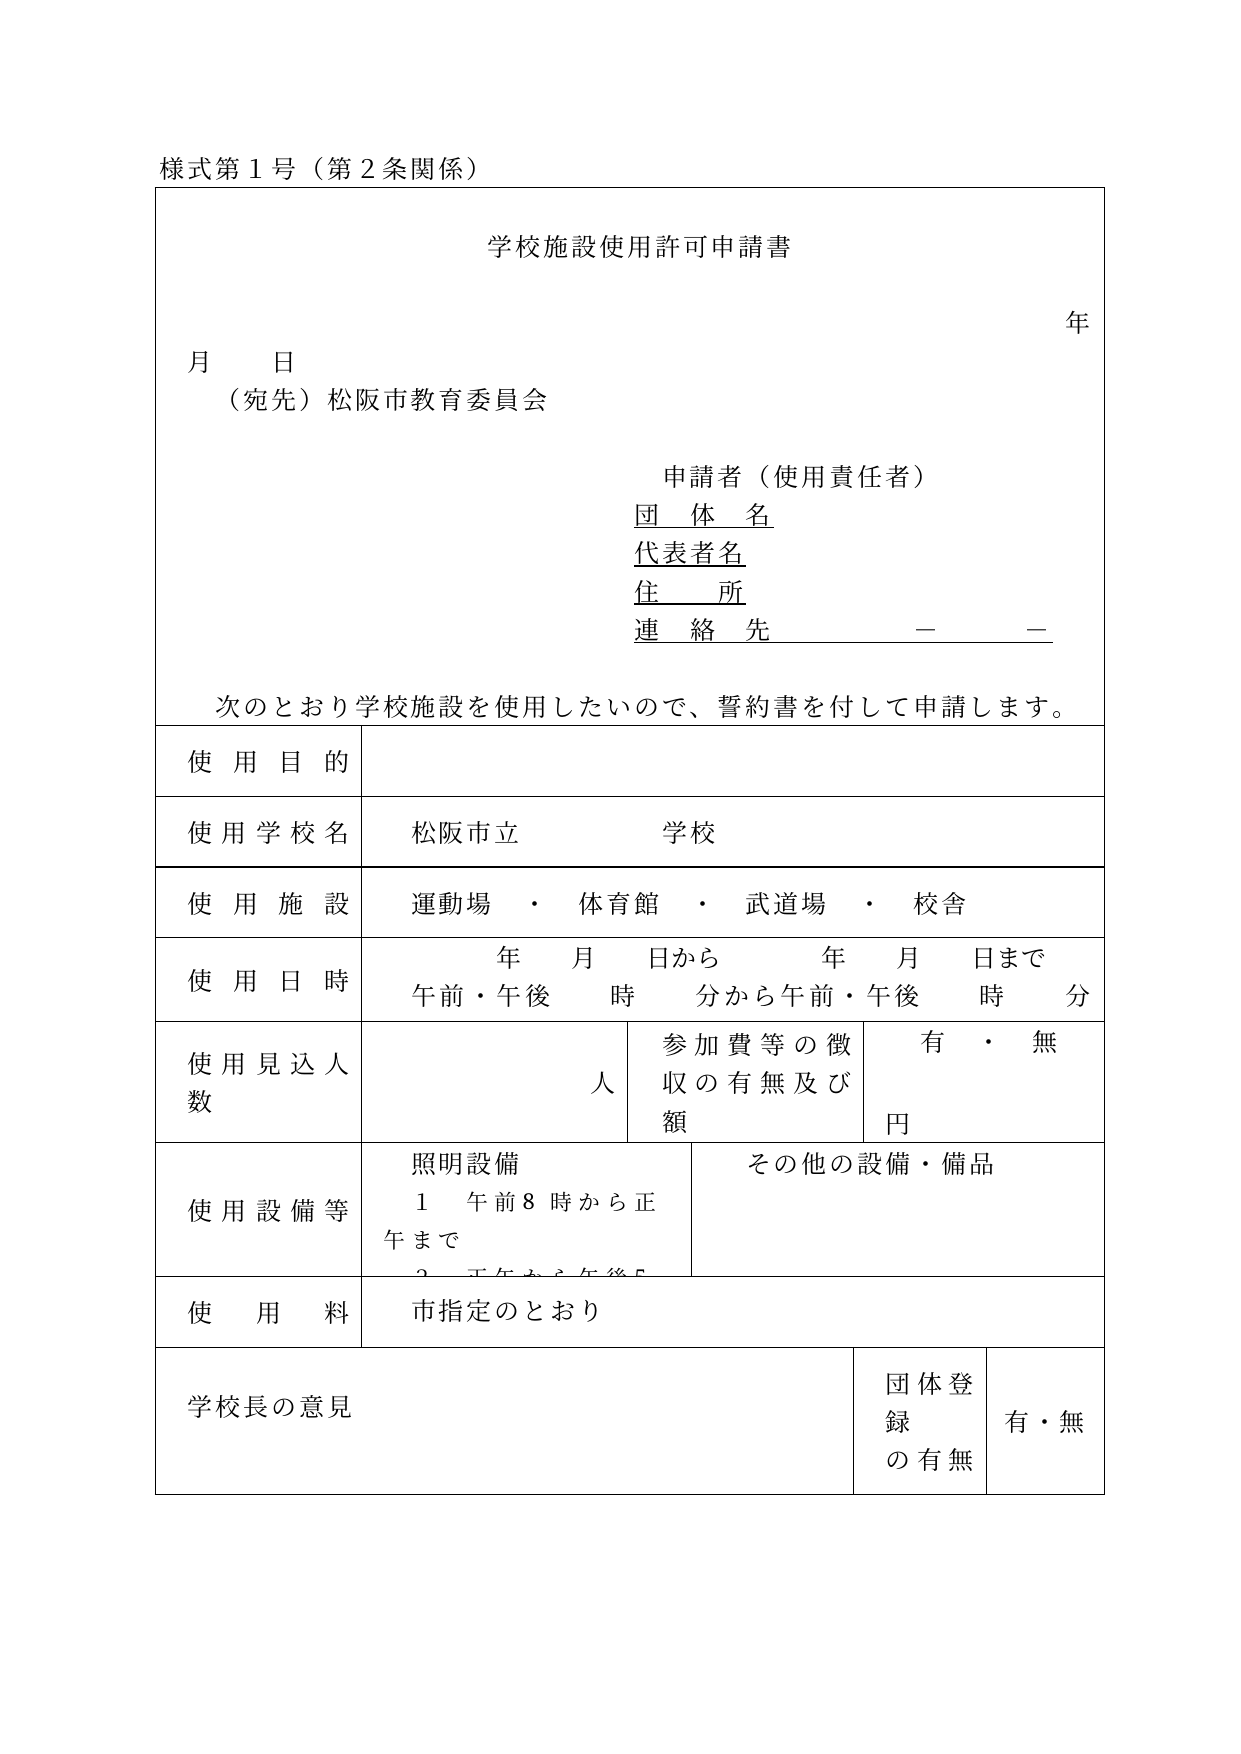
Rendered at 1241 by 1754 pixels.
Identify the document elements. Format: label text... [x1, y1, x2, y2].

table_cell 団体登録 の有無 [854, 1348, 986, 1494]
table_cell 使用料 [156, 1277, 361, 1347]
table_cell 人 [362, 1022, 627, 1142]
table_cell 学校長の意見 [156, 1348, 853, 1494]
table_cell 有・無 [987, 1348, 1104, 1494]
table_cell 照明設備 １ 午前8時から正午まで ２ 正午から午後5時まで ３ 午後5時から午後10時まで ４ 使用しない [362, 1143, 691, 1276]
table_cell [362, 726, 1104, 796]
text 様式第１号（第２条関係） [159, 149, 1081, 187]
table_cell 使用目的 [156, 726, 361, 796]
table_cell 参加費等の徴収の有無及び額 [628, 1022, 863, 1142]
table_cell 使用学校名 [156, 797, 361, 866]
table_cell その他の設備・備品 [692, 1143, 1104, 1276]
table_cell 有 ・ 無 円 [864, 1022, 1104, 1142]
table_cell 使用施設 [156, 868, 361, 937]
table_cell 松阪市立 学校 [362, 797, 1104, 866]
table_cell 使用設備等 [156, 1143, 361, 1276]
table_header 学校施設使用許可申請書 年 月 日 （宛先）松阪市教育委員会 申請者（使用責任者） 団 体 名 代表者名 住 所 連 絡 先 － － 次のとおり学校施設を使用したいので、誓約書を付して申請します。 [156, 188, 1104, 725]
table_cell 年 月 日から 年 月 日まで 午前・午後 時 分から午前・午後 時 分まで [362, 938, 1104, 1021]
table_cell 市指定のとおり [362, 1277, 1104, 1347]
table_cell 運動場 ・ 体育館 ・ 武道場 ・ 校舎 [362, 868, 1104, 937]
table_cell 使用日時 [156, 938, 361, 1021]
table_cell 使用見込人数 [156, 1022, 361, 1142]
